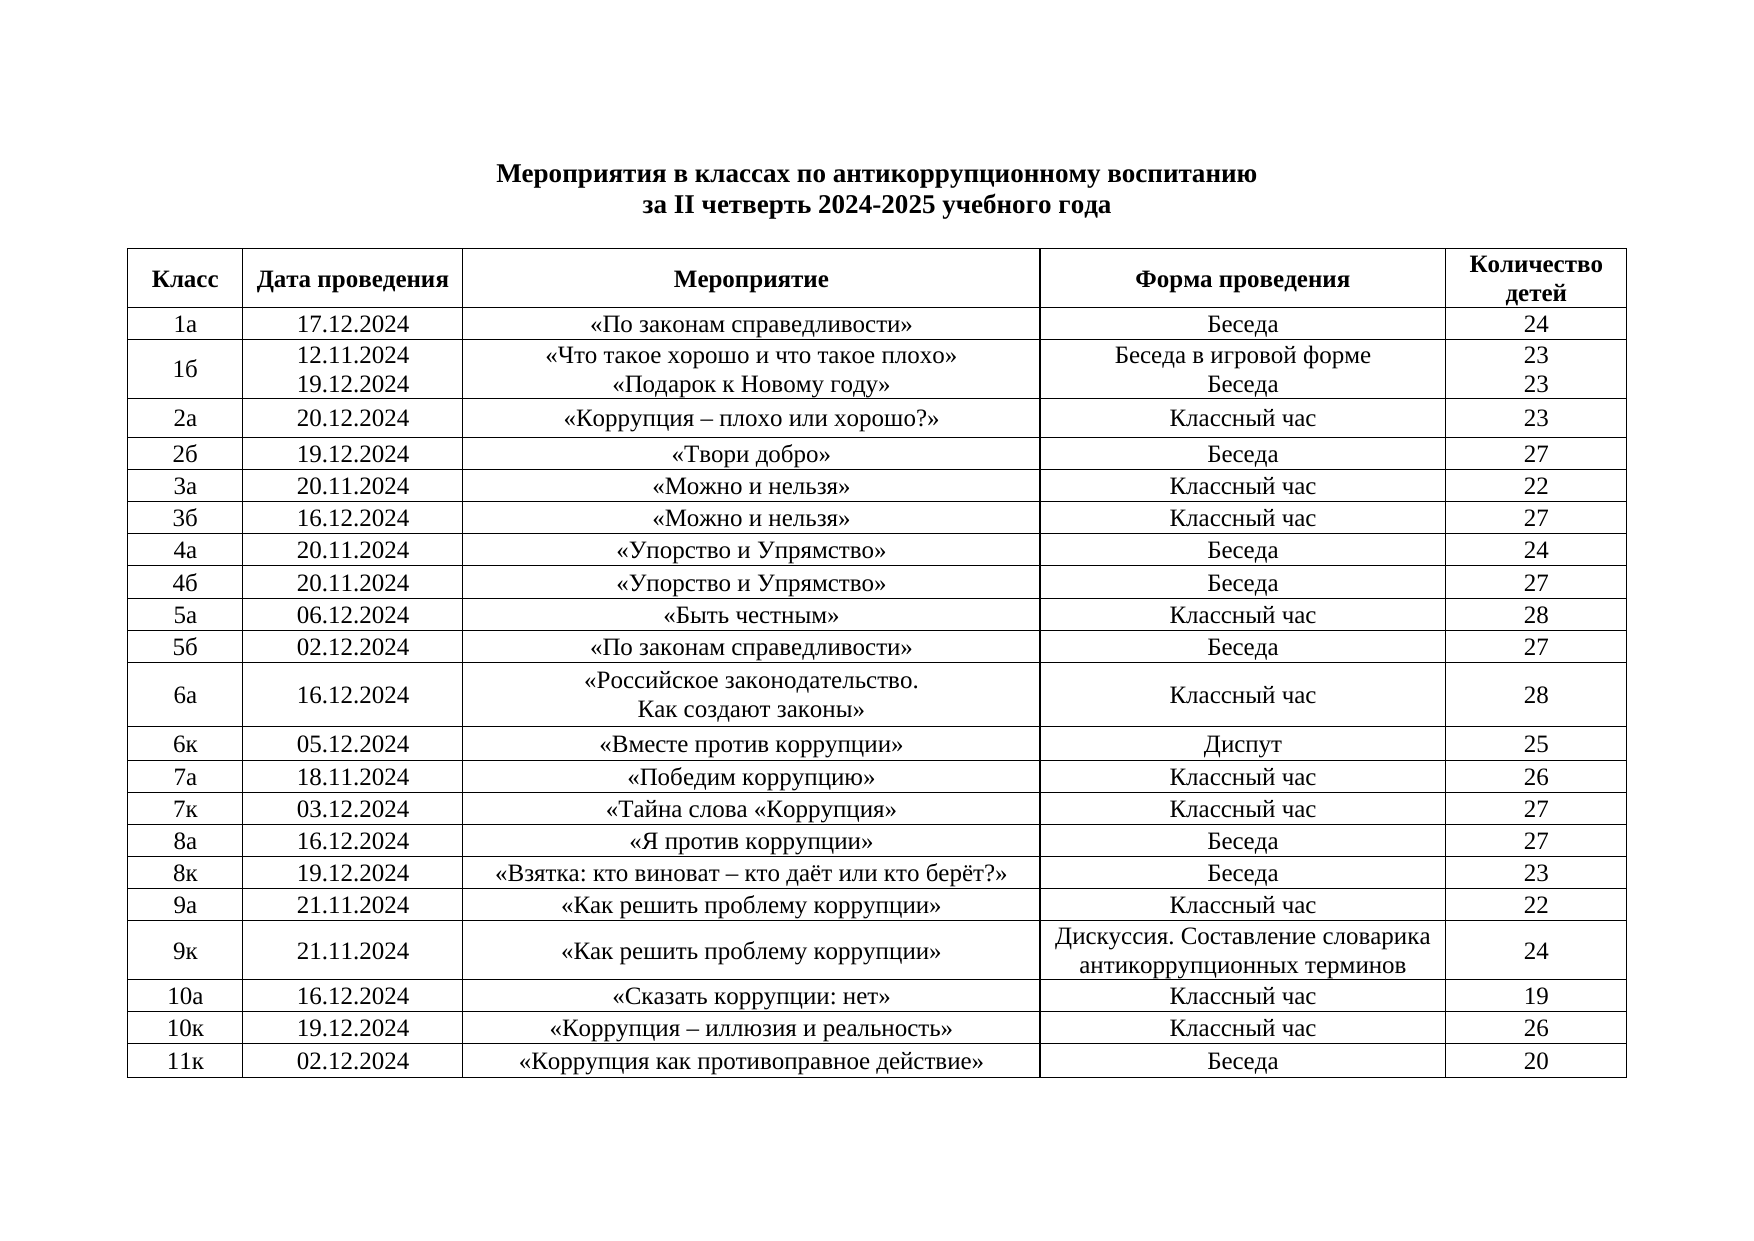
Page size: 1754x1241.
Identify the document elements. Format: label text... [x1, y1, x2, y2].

table_cell 6а [128, 663, 242, 726]
table_cell 02.12.2024 [243, 631, 462, 662]
table_header Дата проведения [243, 249, 462, 307]
table_cell «Российское законодательство. Как создают законы» [463, 663, 1039, 726]
table_cell Беседа [1041, 857, 1445, 888]
table_cell 5б [128, 631, 242, 662]
table_cell «Упорство и Упрямство» [463, 534, 1039, 565]
table_cell 5а [128, 599, 242, 629]
table_cell Классный час [1041, 793, 1445, 824]
table_header Форма проведения [1041, 249, 1445, 307]
table_cell Классный час [1041, 502, 1445, 533]
table_cell 05.12.2024 [243, 727, 462, 760]
table_cell «Я против коррупции» [463, 825, 1039, 856]
table_cell Беседа [1041, 566, 1445, 597]
table_cell Дискуссия. Составление словарика антикоррупционных терминов [1041, 921, 1445, 979]
table_cell 3а [128, 470, 242, 501]
table_header Класс [128, 249, 242, 307]
table_cell 9к [128, 921, 242, 979]
table_cell 20.11.2024 [243, 566, 462, 597]
table_cell Беседа [1041, 631, 1445, 662]
table_cell 28 [1446, 663, 1626, 726]
table_cell «Можно и нельзя» [463, 470, 1039, 501]
table_cell Беседа [1041, 1044, 1445, 1077]
table_cell 24 [1446, 534, 1626, 565]
table_cell «Победим коррупцию» [463, 761, 1039, 792]
table_cell 10а [128, 980, 242, 1011]
table_cell 24 [1446, 308, 1626, 339]
table_cell 2а [128, 399, 242, 437]
table_cell 21.11.2024 [243, 921, 462, 979]
table_cell Классный час [1041, 663, 1445, 726]
table_cell 10к [128, 1012, 242, 1043]
table_cell 1б [128, 340, 242, 397]
table_cell 24 [1446, 921, 1626, 979]
table_cell «Сказать коррупции: нет» [463, 980, 1039, 1011]
table_cell Классный час [1041, 980, 1445, 1011]
table_header Мероприятие [463, 249, 1039, 307]
table_cell 27 [1446, 793, 1626, 824]
table_cell Беседа [1041, 534, 1445, 565]
table_cell 12.11.2024 19.12.2024 [243, 340, 462, 397]
table_cell 27 [1446, 502, 1626, 533]
text за II четверть 2024-2025 учебного года [118, 188, 1636, 219]
table_cell 25 [1446, 727, 1626, 760]
table_cell 3б [128, 502, 242, 533]
table_cell «Упорство и Упрямство» [463, 566, 1039, 597]
table_cell 27 [1446, 438, 1626, 469]
table_cell 27 [1446, 566, 1626, 597]
table_cell 22 [1446, 889, 1626, 920]
table_cell 23 [1446, 857, 1626, 888]
table_cell 6к [128, 727, 242, 760]
table_cell «Как решить проблему коррупции» [463, 889, 1039, 920]
table_cell «Коррупция – иллюзия и реальность» [463, 1012, 1039, 1043]
table_cell 9а [128, 889, 242, 920]
table_cell «По законам справедливости» [463, 308, 1039, 339]
table_cell 28 [1446, 599, 1626, 629]
table_cell 16.12.2024 [243, 825, 462, 856]
text Мероприятия в классах по антикоррупционному воспитанию [118, 157, 1636, 188]
table_cell 16.12.2024 [243, 980, 462, 1011]
table_cell 17.12.2024 [243, 308, 462, 339]
table_cell 20.11.2024 [243, 470, 462, 501]
table_cell Классный час [1041, 889, 1445, 920]
table_cell Классный час [1041, 470, 1445, 501]
table_cell Классный час [1041, 1012, 1445, 1043]
table_cell «Взятка: кто виноват – кто даёт или кто берёт?» [463, 857, 1039, 888]
table_cell Классный час [1041, 599, 1445, 629]
table_cell Классный час [1041, 761, 1445, 792]
table_cell 27 [1446, 825, 1626, 856]
table_cell «Тайна слова «Коррупция» [463, 793, 1039, 824]
table_cell 20.12.2024 [243, 399, 462, 437]
table_cell 23 [1446, 399, 1626, 437]
table_cell 4б [128, 566, 242, 597]
table_cell «Можно и нельзя» [463, 502, 1039, 533]
table_cell Диспут [1041, 727, 1445, 760]
table_cell 21.11.2024 [243, 889, 462, 920]
table_cell Беседа в игровой форме Беседа [1041, 340, 1445, 397]
table_cell 16.12.2024 [243, 502, 462, 533]
table_cell 16.12.2024 [243, 663, 462, 726]
table_cell 18.11.2024 [243, 761, 462, 792]
table_cell 19.12.2024 [243, 438, 462, 469]
table_cell 27 [1446, 631, 1626, 662]
table_cell 19 [1446, 980, 1626, 1011]
table_cell «Твори добро» [463, 438, 1039, 469]
table_cell 19.12.2024 [243, 1012, 462, 1043]
table_cell «Что такое хорошо и что такое плохо» «Подарок к Новому году» [463, 340, 1039, 397]
table_cell 4а [128, 534, 242, 565]
table_cell 1а [128, 308, 242, 339]
table_cell 22 [1446, 470, 1626, 501]
table_cell 02.12.2024 [243, 1044, 462, 1077]
table_cell 20 [1446, 1044, 1626, 1077]
table_cell 8а [128, 825, 242, 856]
table_cell «Коррупция – плохо или хорошо?» [463, 399, 1039, 437]
table_cell 11к [128, 1044, 242, 1077]
table_cell 20.11.2024 [243, 534, 462, 565]
table_cell 7к [128, 793, 242, 824]
table_header Количество детей [1446, 249, 1626, 307]
table_cell 26 [1446, 1012, 1626, 1043]
table_cell «Быть честным» [463, 599, 1039, 629]
table_cell Беседа [1041, 308, 1445, 339]
table_cell 23 23 [1446, 340, 1626, 397]
table_cell 06.12.2024 [243, 599, 462, 629]
table_cell 7а [128, 761, 242, 792]
table_cell 26 [1446, 761, 1626, 792]
table_cell «Вместе против коррупции» [463, 727, 1039, 760]
table_cell «По законам справедливости» [463, 631, 1039, 662]
table_cell 2б [128, 438, 242, 469]
table_cell Беседа [1041, 825, 1445, 856]
table_cell 19.12.2024 [243, 857, 462, 888]
table_cell 8к [128, 857, 242, 888]
table_cell «Коррупция как противоправное действие» [463, 1044, 1039, 1077]
table_cell Классный час [1041, 399, 1445, 437]
table_cell Беседа [1041, 438, 1445, 469]
table_cell «Как решить проблему коррупции» [463, 921, 1039, 979]
table_cell 03.12.2024 [243, 793, 462, 824]
